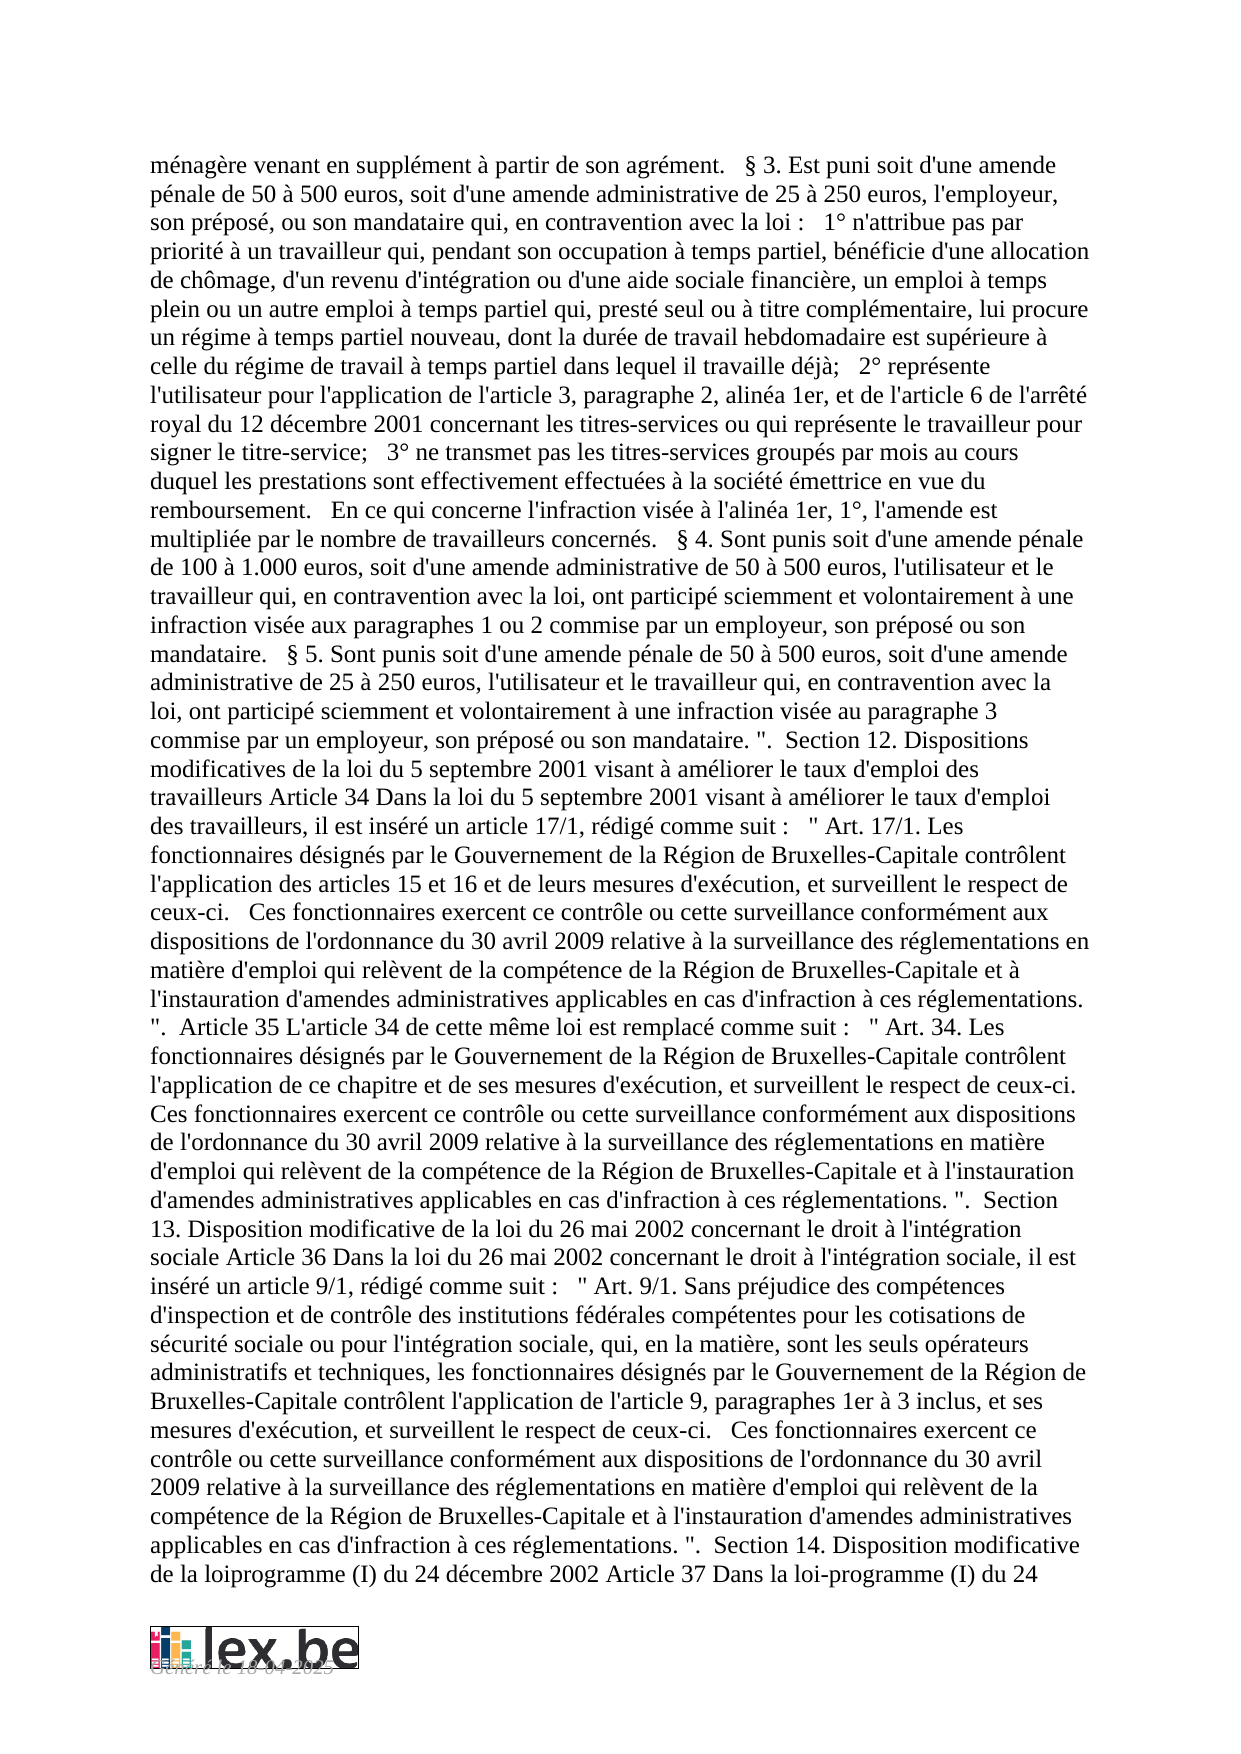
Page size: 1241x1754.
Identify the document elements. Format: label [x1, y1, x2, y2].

picture [151, 1627, 358, 1668]
text [150, 150, 1090, 1587]
